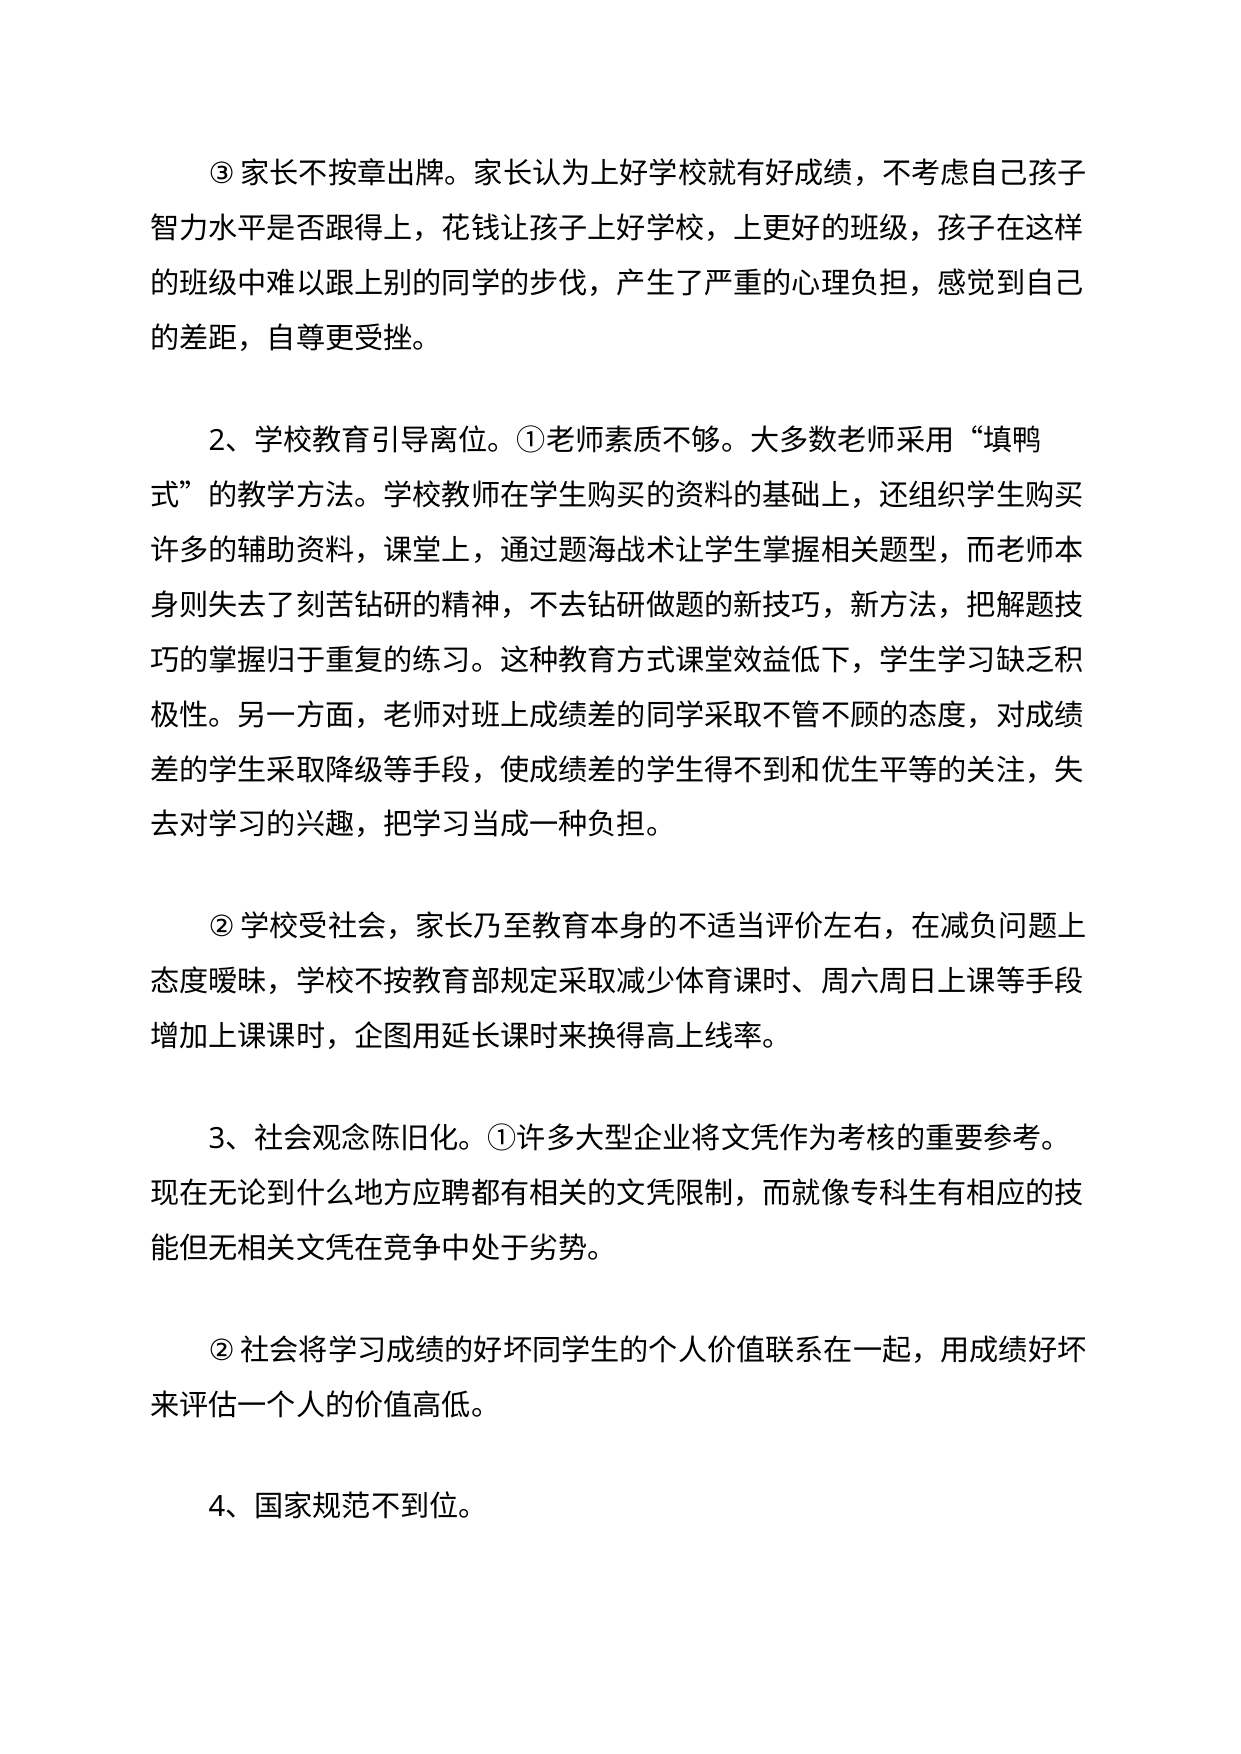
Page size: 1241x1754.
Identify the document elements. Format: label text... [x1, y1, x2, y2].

text 2、学校教育引导离位。①老师素质不够。大多数老师采用“填鸭式”的教学方法。学校教师在学生购买的资料的基础上，还组织学生购买许多的辅助资料，课堂上，通过题海战术让学生掌握相关题型，而老师本身则失去了刻苦钻研的精神，不去钻研做题的新技巧，新方法，把解题技巧的掌握归于重复的练习。这种教育方式课堂效益低下，学生学习缺乏积极性。另一方面，老师对班上成绩差的同学采取不管不顾的态度，对成绩差的学生采取降级等手段，使成绩差的学生得不到和优生平等的关注，失去对学习的兴趣，把学习当成一种负担。 [150, 417, 1090, 843]
text ③家长不按章出牌。家长认为上好学校就有好成绩，不考虑自己孩子智力水平是否跟得上，花钱让孩子上好学校，上更好的班级，孩子在这样的班级中难以跟上别的同学的步伐，产生了严重的心理负担，感觉到自己的差距，自尊更受挫。 [150, 150, 1090, 357]
text ②学校受社会，家长乃至教育本身的不适当评价左右，在减负问题上态度暧昧，学校不按教育部规定采取减少体育课时、周六周日上课等手段增加上课课时，企图用延长课时来换得高上线率。 [150, 903, 1090, 1055]
text ②社会将学习成绩的好坏同学生的个人价值联系在一起，用成绩好坏来评估一个人的价值高低。 [150, 1326, 1090, 1423]
text 4、国家规范不到位。 [150, 1483, 1090, 1525]
text 3、社会观念陈旧化。①许多大型企业将文凭作为考核的重要参考。现在无论到什么地方应聘都有相关的文凭限制，而就像专科生有相应的技能但无相关文凭在竞争中处于劣势。 [150, 1114, 1090, 1267]
